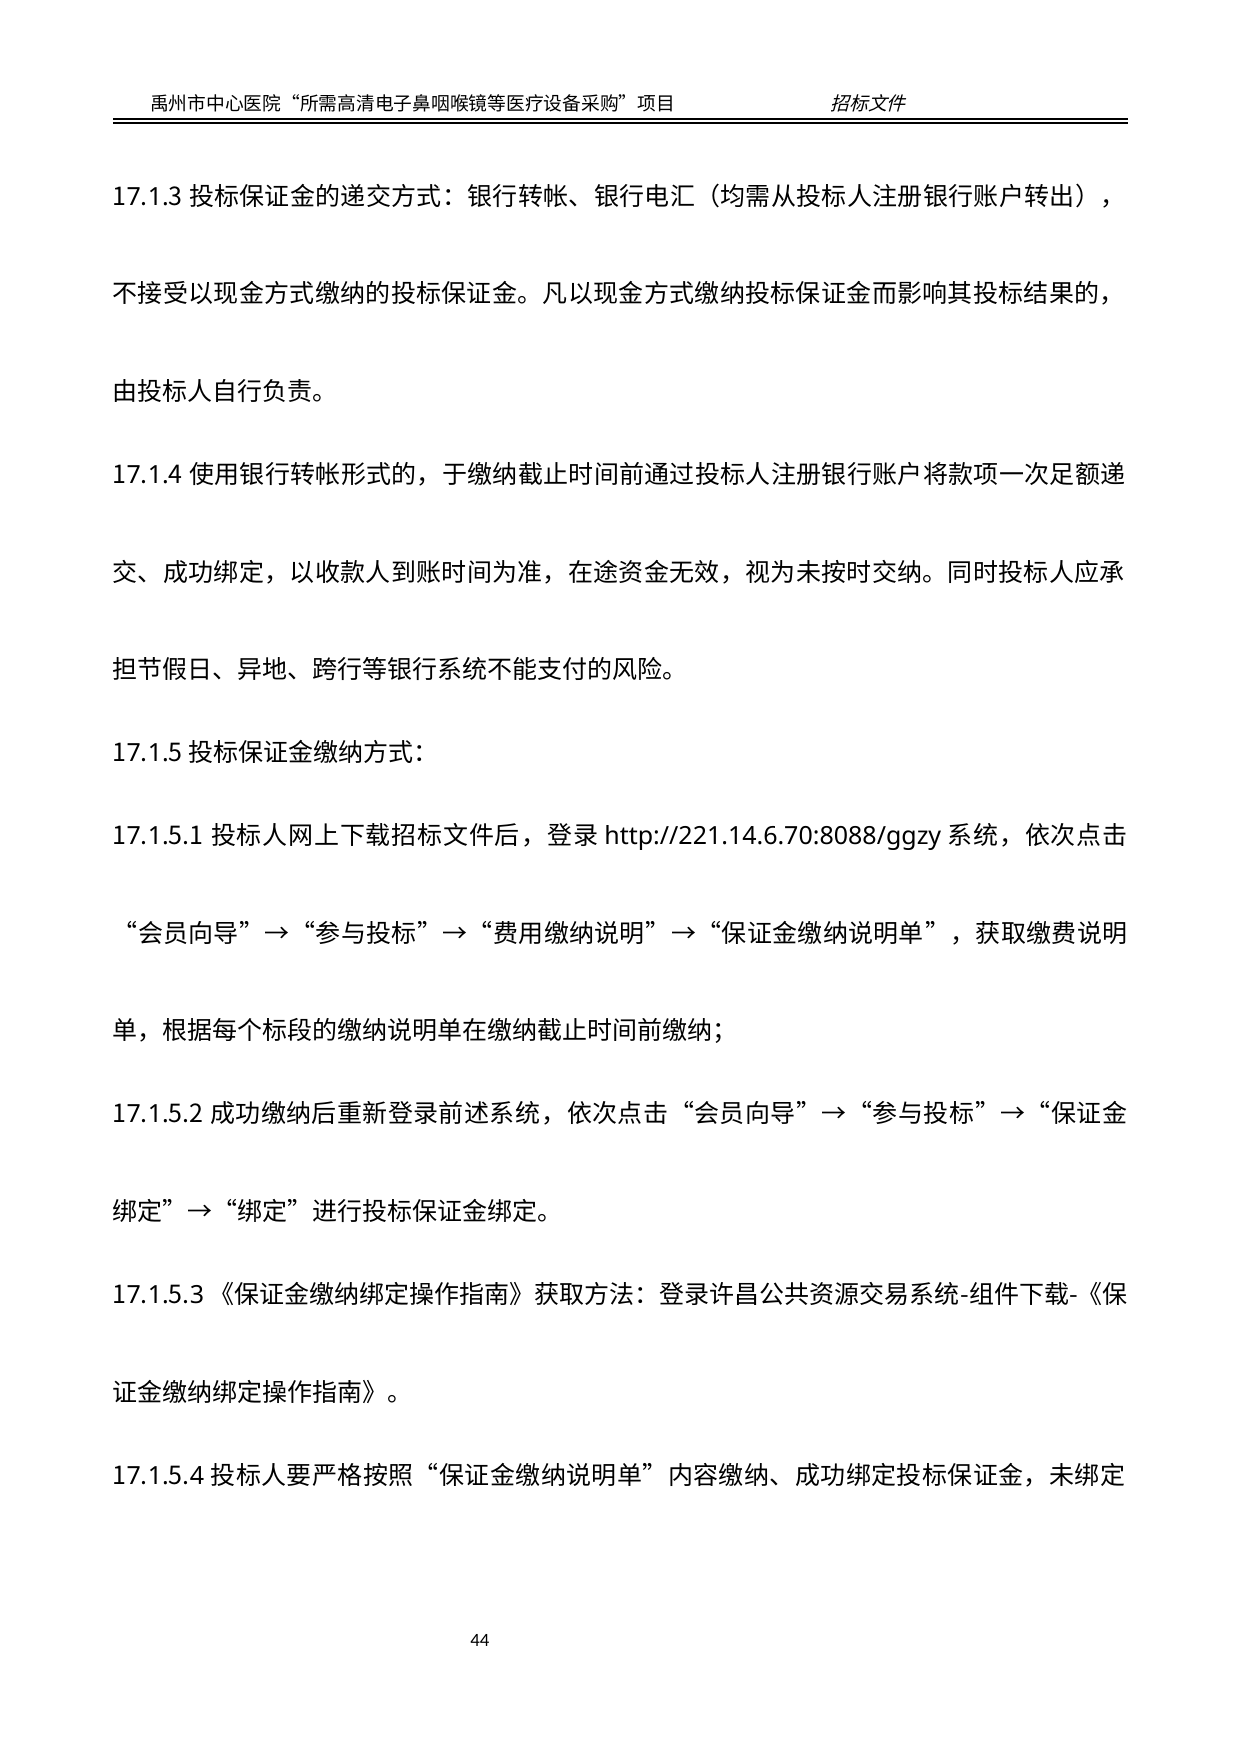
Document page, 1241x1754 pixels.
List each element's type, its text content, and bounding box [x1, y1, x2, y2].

text 17.1.5 投标保证金缴纳方式： [112, 718, 1128, 783]
text 17.1.5.1 投标人网上下载招标文件后，登录http://221.14.6.70:8088/ggzy系统，依次点击“会员向导”→“参与投标”→“费用缴纳说明”→“保证金缴纳说明单”，获取缴费说明单，根据每个标段的缴纳说明单在缴纳截止时间前缴纳； [112, 801, 1128, 1061]
text 17.1.5.3 《保证金缴纳绑定操作指南》获取方法：登录许昌公共资源交易系统-组件下载-《保证金缴纳绑定操作指南》。 [112, 1260, 1128, 1423]
text 17.1.4 使用银行转帐形式的，于缴纳截止时间前通过投标人注册银行账户将款项一次足额递交、成功绑定，以收款人到账时间为准，在途资金无效，视为未按时交纳。同时投标人应承担节假日、异地、跨行等银行系统不能支付的风险。 [112, 440, 1128, 700]
text 17.1.5.2 成功缴纳后重新登录前述系统，依次点击“会员向导”→“参与投标”→“保证金绑定”→“绑定”进行投标保证金绑定。 [112, 1079, 1128, 1242]
text 17.1.3 投标保证金的递交方式：银行转帐、银行电汇（均需从投标人注册银行账户转出），不接受以现金方式缴纳的投标保证金。凡以现金方式缴纳投标保证金而影响其投标结果的，由投标人自行负责。 [112, 162, 1128, 422]
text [112, 1441, 1128, 1506]
